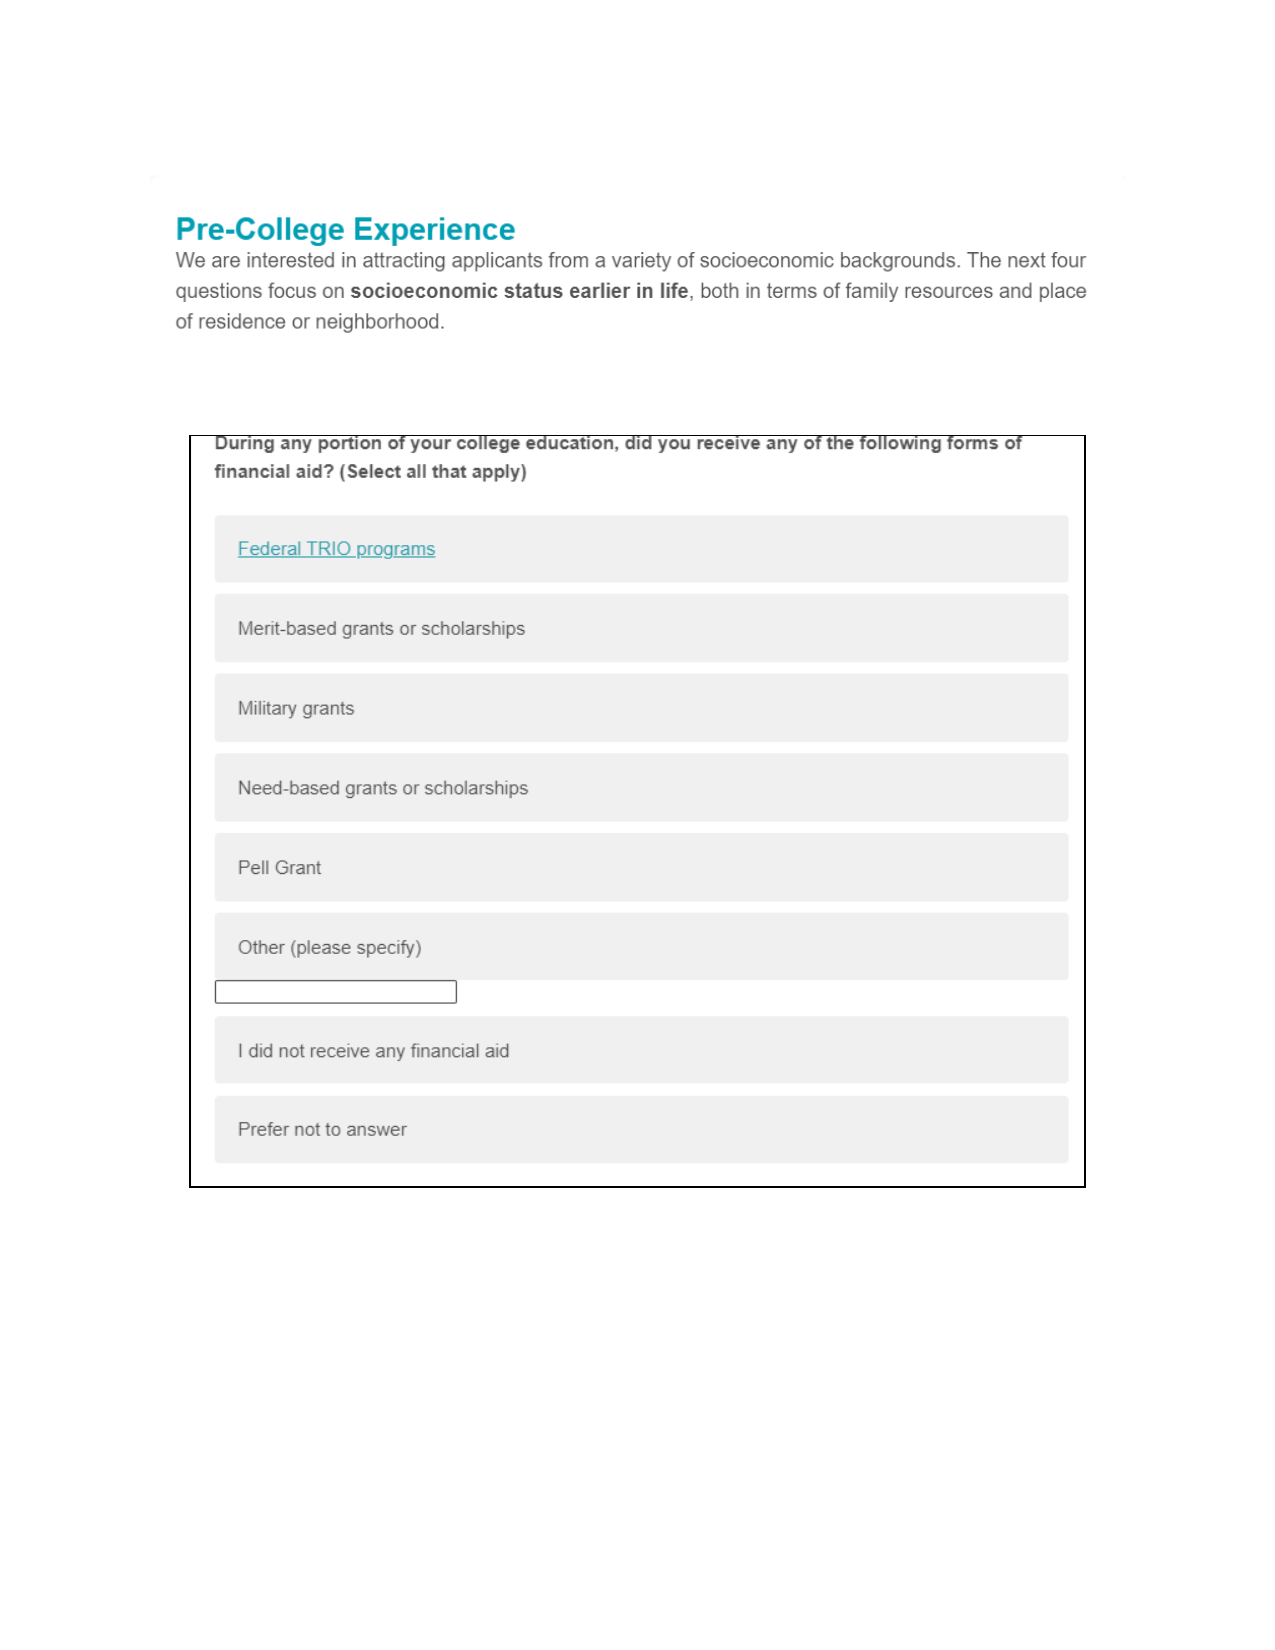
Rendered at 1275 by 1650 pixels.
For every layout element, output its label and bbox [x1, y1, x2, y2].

picture [150, 150, 1125, 351]
picture [191, 436, 1084, 1186]
